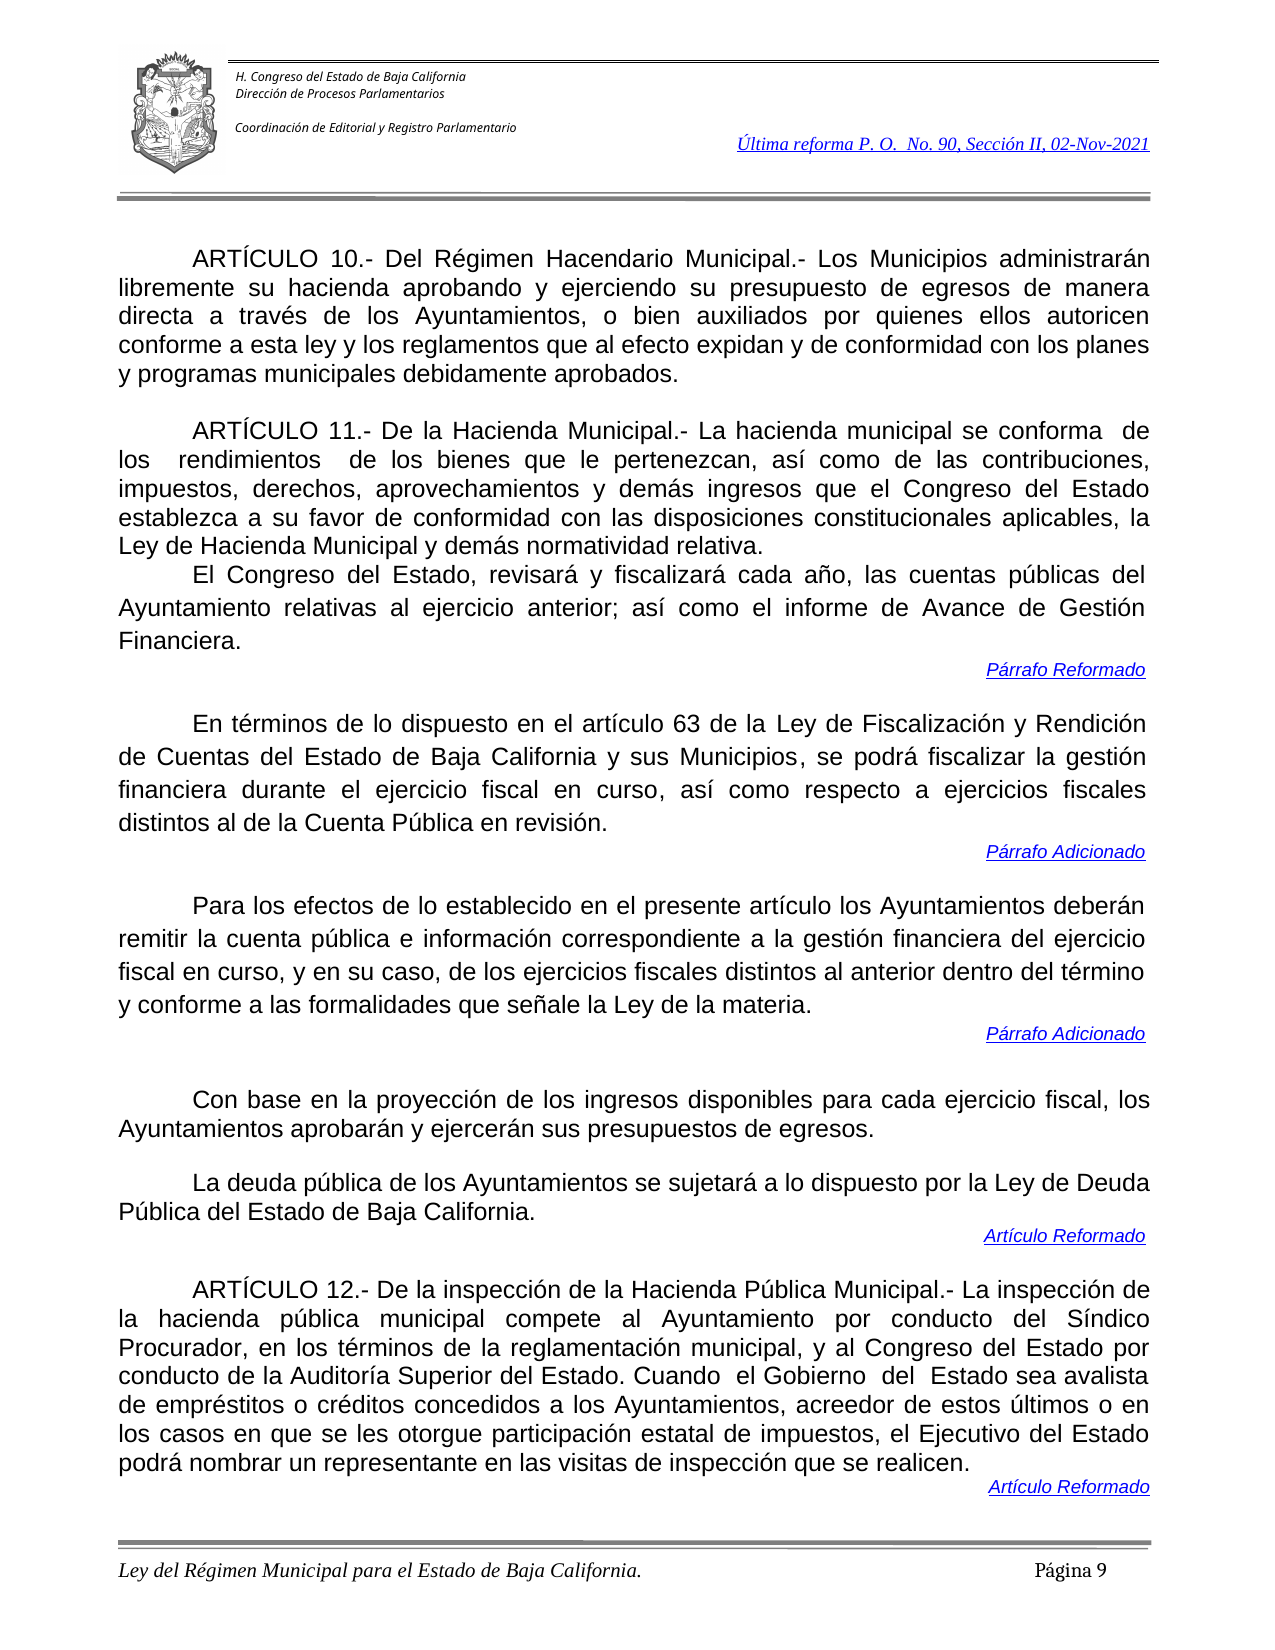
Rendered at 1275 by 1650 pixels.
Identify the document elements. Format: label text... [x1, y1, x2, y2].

picture [118, 44, 227, 175]
text El Congreso del Estado, revisará y fiscalizará cada año, las cuentas públicas del Ayuntamiento relativas al ejercicio anterior; así como el informe de Avance de Gestión Financiera. [118, 560, 1147, 655]
text Con base en la proyección de los ingresos disponibles para cada ejercicio fiscal, los Ayuntamientos aprobarán y ejercerán sus presupuestos de egresos. [118, 1085, 1152, 1143]
text En términos de lo dispuesto en el artículo 63 de la Ley de Fiscalización y Rendición de Cuentas del Estado de Baja California y sus Municipios, se podrá fiscalizar la gestión financiera durante el ejercicio fiscal en curso, así como respecto a ejercicios fiscales distintos al de la Cuenta Pública en revisión. [118, 709, 1147, 837]
text ARTÍCULO 11.- De La hacienda municipal se conforma de los rendimientos de los bienes que le pertenezcan, así como de las contribuciones, impuestos, derechos, aprovechamientos y demás ingresos que el Congreso del Estado establezca a su favor de conformidad con las disposiciones constitucionales aplicables, de Hacienda Municipal y demás normatividad relativa. [118, 416, 1152, 560]
text Artículo Reformado [118, 1476, 1152, 1498]
text ARTÍCULO 10.- Del Régimen Hacendario Municipal.- Los Municipios administrarán libremente su hacienda aprobando y ejerciendo su presupuesto de egresos de manera directa a través de los Ayuntamientos, o bien auxiliados por quienes ellos autoricen conforme a esta ley y los reglamentos que al efecto expidan y de conformidad con los planes y programas municipales debidamente aprobados. [118, 244, 1152, 388]
text Párrafo Adicionado [118, 841, 1147, 863]
text Párrafo Adicionado [118, 1023, 1147, 1044]
text Para los efectos de lo establecido en el presente artículo los Ayuntamientos deberán remitir la cuenta pública e información correspondiente a la gestión financiera del ejercicio fiscal en curso, y en su caso, de los ejercicios fiscales distintos al anterior dentro del término y conforme a las formalidades que señale la Ley de la materia. [118, 891, 1147, 1019]
text Artículo Reformado [118, 1225, 1147, 1247]
text ARTÍCULO 12.- De la inspección de Municipal.- La inspección de la hacienda pública municipal compete al Ayuntamiento por conducto del Síndico Procurador, en los términos de la reglamentación municipal, y al Congreso del Estado por conducto de la Auditoría Superior del Estado. Cuando el Gobierno del Estado sea avalista de empréstitos o créditos concedidos a los Ayuntamientos, acreedor de estos últimos o en los casos en que se les otorgue participación estatal de impuestos, el Ejecutivo del Estado podrá nombrar un representante en las visitas de inspección que se realicen. [118, 1275, 1152, 1476]
text Párrafo Reformado [118, 659, 1147, 681]
text La deuda pública de los Ayuntamientos se sujetará a lo dispuesto por de Deuda Pública del Estado de Baja California. [118, 1168, 1152, 1225]
